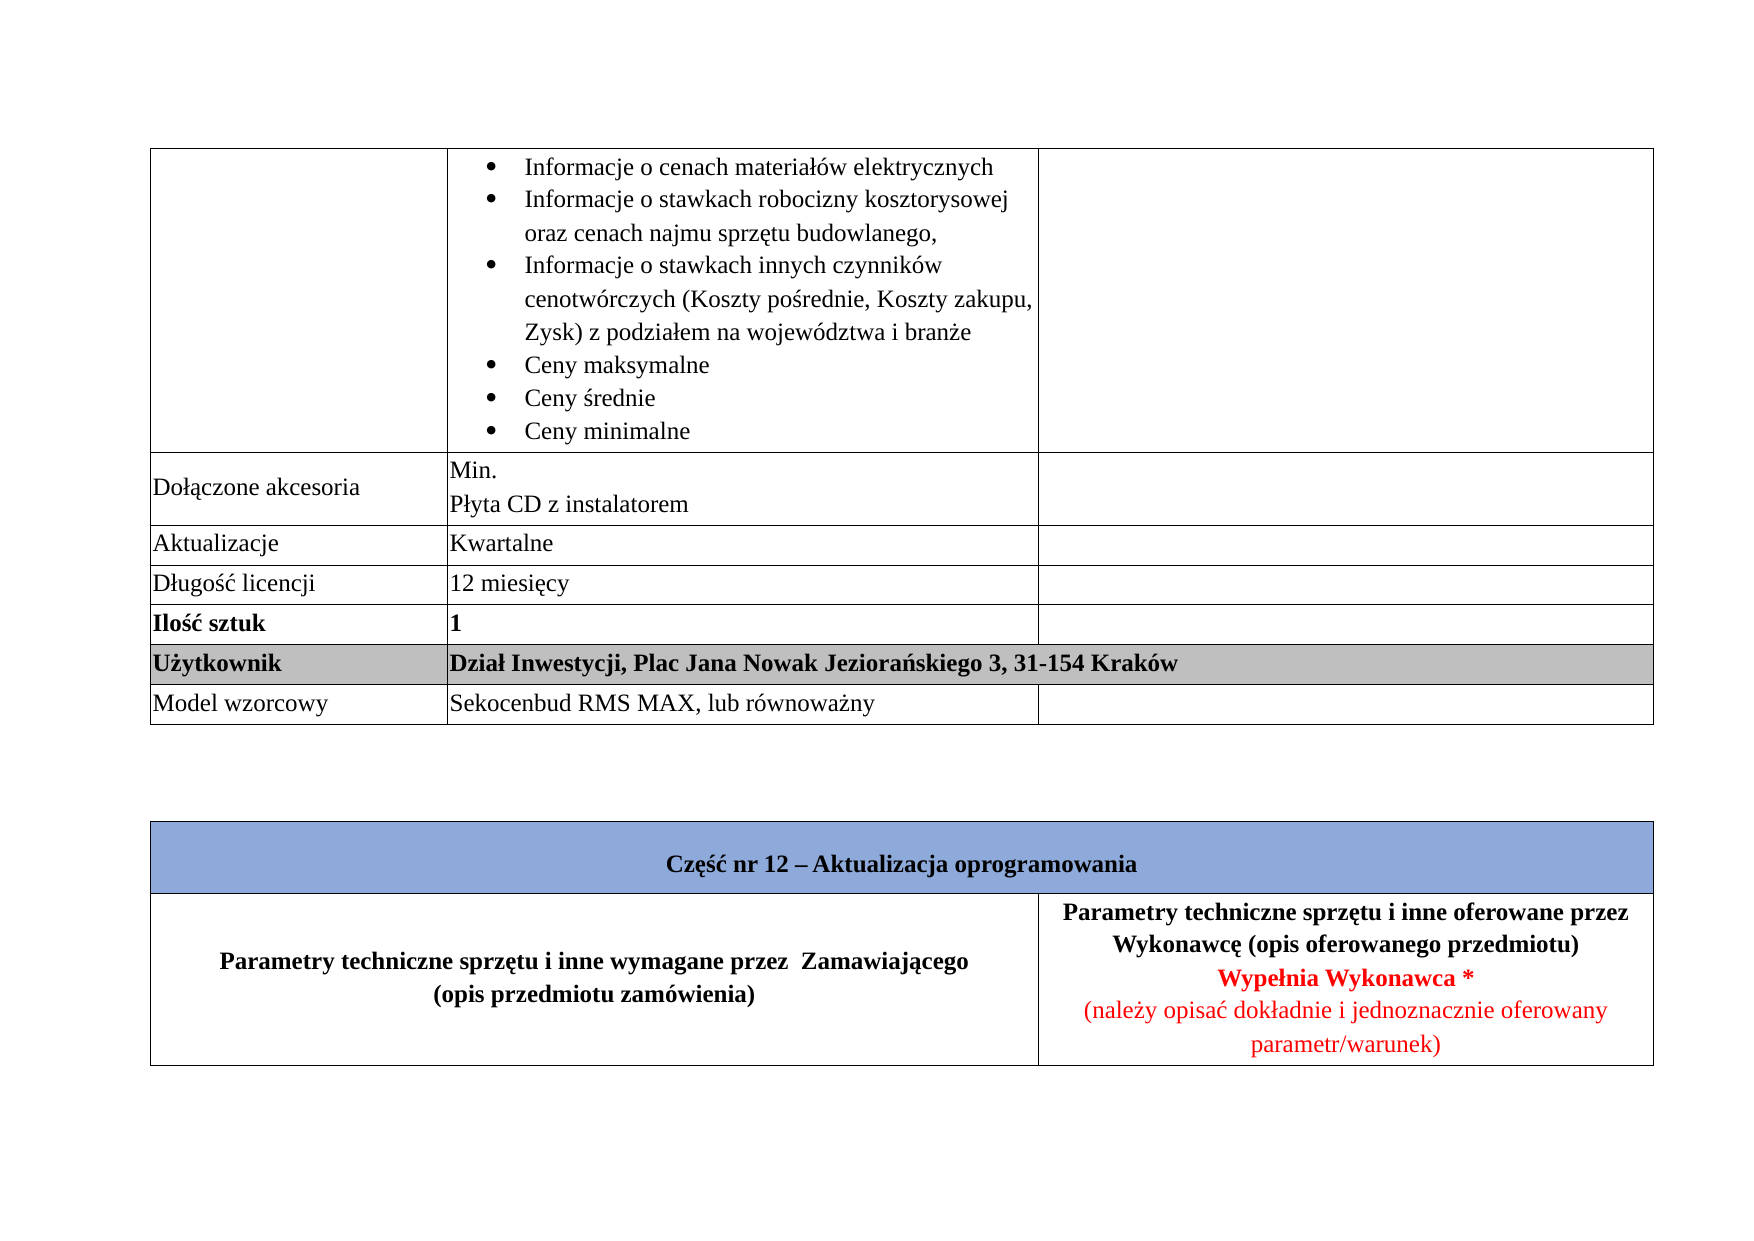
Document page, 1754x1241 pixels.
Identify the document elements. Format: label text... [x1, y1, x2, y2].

table_cell [1039, 685, 1653, 724]
table_cell Model wzorcowy [151, 685, 447, 724]
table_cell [151, 149, 447, 452]
table_cell Parametry techniczne sprzętu i inne oferowane przez Wykonawcę (opis oferowanego przedmiotu) Wypełnia Wykonawca * (należy opisać dokładnie i jednoznacznie oferowany parametr/warunek) [1039, 894, 1653, 1064]
table_cell Długość licencji [151, 566, 447, 604]
table_cell [1039, 526, 1653, 564]
table_cell Dział Inwestycji, Plac Jana Nowak Jeziorańskiego 3, 31-154 Kraków [448, 645, 1653, 684]
table_cell 1 [448, 605, 1038, 644]
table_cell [448, 149, 1038, 452]
table_cell 12 miesięcy [448, 566, 1038, 604]
table_cell Sekocenbud RMS MAX, lub równoważny [448, 685, 1038, 724]
table_cell Aktualizacje [151, 526, 447, 564]
table_cell Dołączone akcesoria [151, 453, 447, 524]
table_cell [1039, 453, 1653, 524]
table_header Część nr 12 – Aktualizacja oprogramowania [151, 822, 1653, 893]
table_cell Kwartalne [448, 526, 1038, 564]
table_cell [1039, 605, 1653, 644]
table_cell [1039, 566, 1653, 604]
table_cell Parametry techniczne sprzętu i inne wymagane przez Zamawiającego (opis przedmiotu zamówienia) [151, 894, 1038, 1064]
table_cell Użytkownik [151, 645, 447, 684]
table_cell Ilość sztuk [151, 605, 447, 644]
table_cell Min. Płyta CD z instalatorem [448, 453, 1038, 524]
table_cell [1039, 149, 1653, 452]
